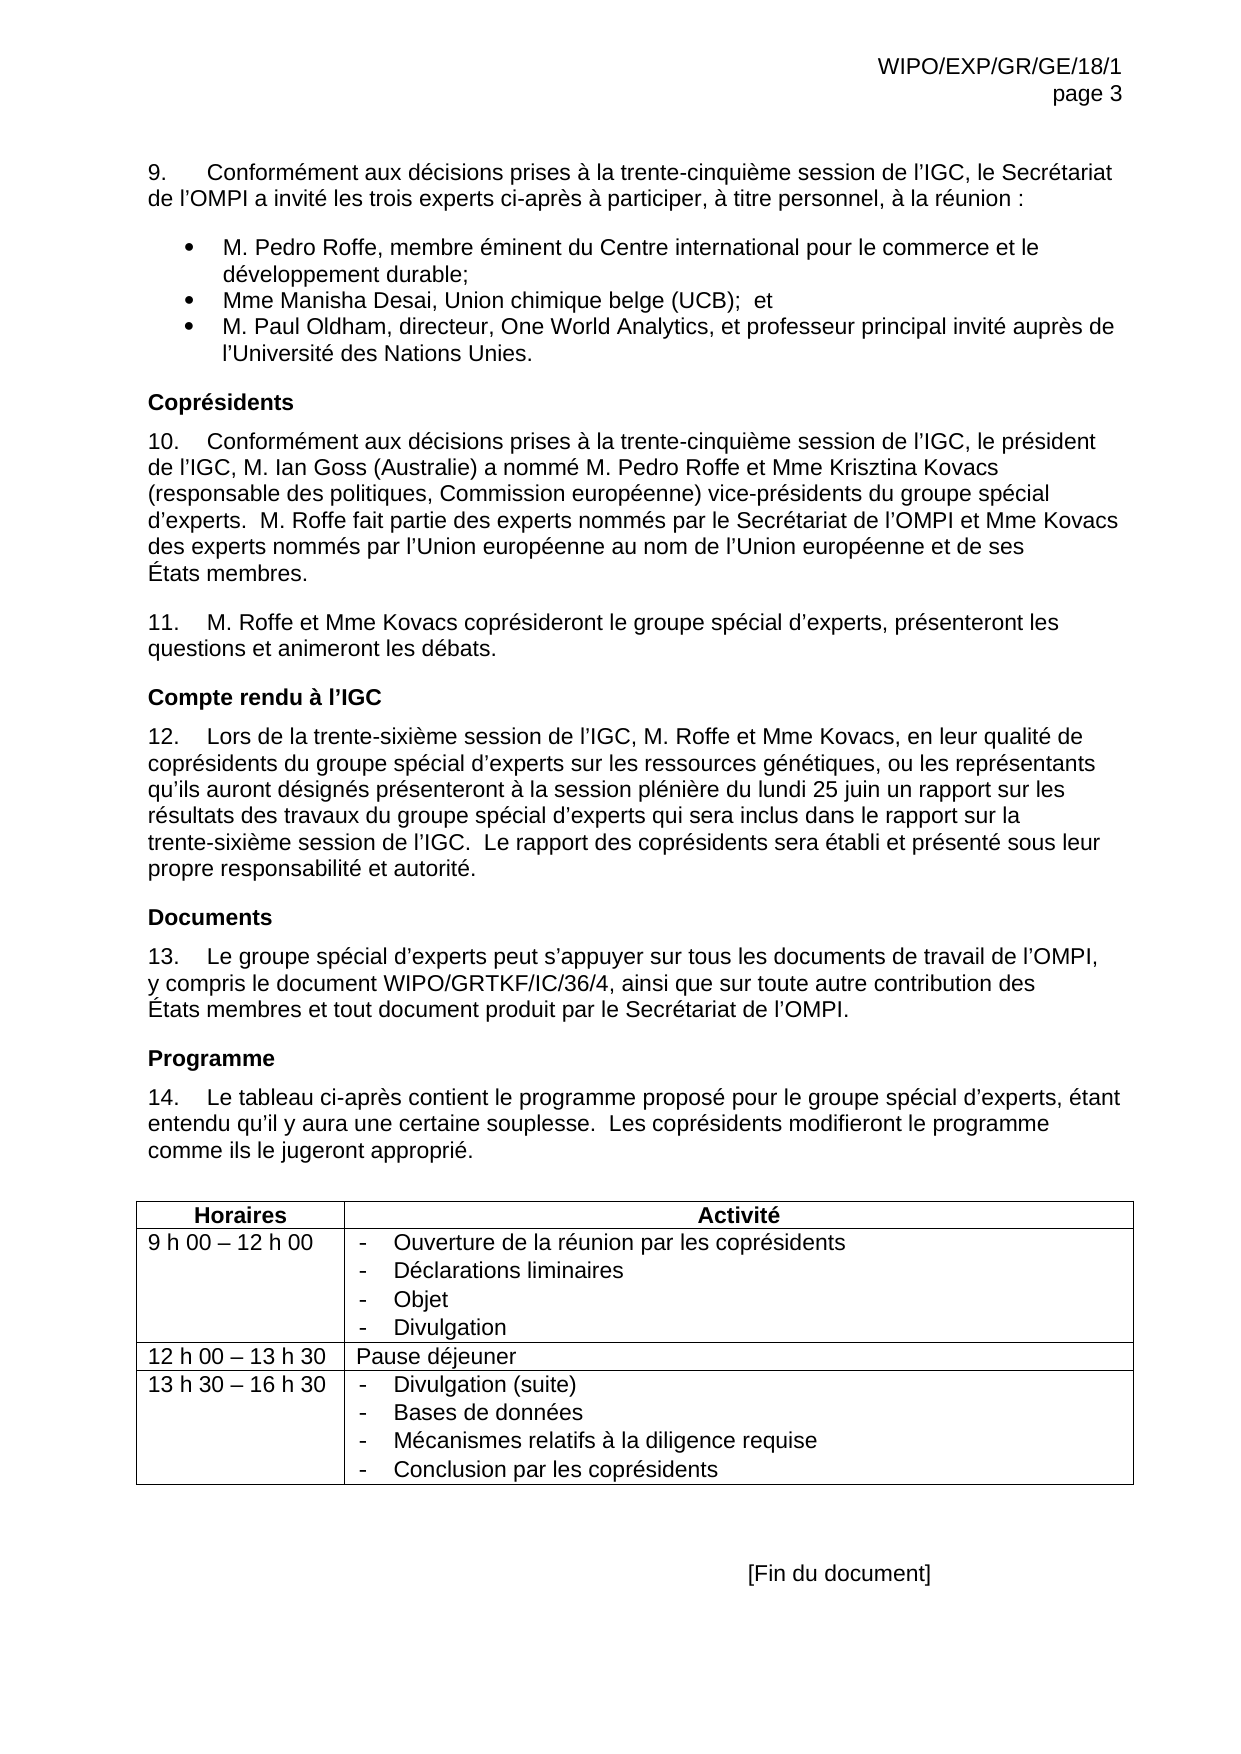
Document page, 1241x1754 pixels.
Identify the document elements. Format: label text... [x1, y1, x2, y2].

table_cell Divulgation (suite) Bases de données Mécanismes relatifs à la diligence requise Conclusion par les coprésidents [345, 1371, 1133, 1484]
text Programme [148, 1045, 1122, 1071]
text Conformément aux décisions prises à la trente-cinquième session de l’IGC, le Secrétariat de l’OMPI a invité les trois experts ci-après à participer, à titre personnel, à la réunion : [148, 158, 1122, 211]
text Le groupe spécial d’experts peut s’appuyer sur tous les documents de travail de l’OMPI, y compris le document WIPO/GRTKF/IC/36/4, ainsi que sur toute autre contribution des États membres et tout document produit par le Secrétariat de l’OMPI. [148, 943, 1122, 1022]
text Coprésidents [148, 389, 1122, 415]
text [Fin du document] [748, 1560, 1122, 1586]
table_cell Pause déjeuner [345, 1343, 1133, 1370]
text Lors de la trente-sixième session de l’IGC, M. Roffe et Mme Kovacs, en leur qualité de coprésidents du groupe spécial d’experts sur les ressources génétiques, ou les représentants qu’ils auront désignés présenteront à la session plénière du lundi 25 juin un rapport sur les résultats des travaux du groupe spécial d’experts qui sera inclus dans le rapport sur la trente-sixième session de l’IGC. Le rapport des coprésidents sera établi et présenté sous leur propre responsabilité et autorité. [148, 723, 1122, 881]
text Le tableau ci-après contient le programme proposé pour le groupe spécial d’experts, étant entendu qu’il y aura une certaine souplesse. Les coprésidents modifieront le programme comme ils le jugeront approprié. [148, 1084, 1122, 1163]
list Mme Manisha Desai, Union chimique belge (UCB); et [185, 287, 1122, 313]
table_cell Ouverture de la réunion par les coprésidents Déclarations liminaires Objet Divulgation [345, 1229, 1133, 1342]
text Compte rendu à l’IGC [148, 684, 1122, 711]
table_header Activité [345, 1202, 1133, 1228]
table_cell 12 h 00 – 13 h 30 [137, 1343, 344, 1370]
list M. Paul Oldham, directeur, One World Analytics, et professeur principal invité auprès de l’Université des Nations Unies. [185, 313, 1122, 366]
list M. Pedro Roffe, membre éminent du Centre international pour le commerce et le développement durable; [185, 234, 1122, 287]
table_cell 9 h 00 – 12 h 00 [137, 1229, 344, 1342]
table_header Horaires [137, 1202, 344, 1228]
table_cell 13 h 30 – 16 h 30 [137, 1371, 344, 1484]
text M. Roffe et Mme Kovacs coprésideront le groupe spécial d’experts, présenteront les questions et animeront les débats. [148, 609, 1122, 661]
text Documents [148, 904, 1122, 931]
text Conformément aux décisions prises à la trente-cinquième session de l’IGC, le président de l’IGC, M. Ian Goss (Australie) a nommé M. Pedro Roffe et Mme Krisztina Kovacs (responsable des politiques, Commission européenne) vice-présidents du groupe spécial d’experts. M. Roffe fait partie des experts nommés par le Secrétariat de l’OMPI et Mme Kovacs des experts nommés par l’Union européenne au nom de l’Union européenne et de ses États membres. [148, 428, 1122, 586]
